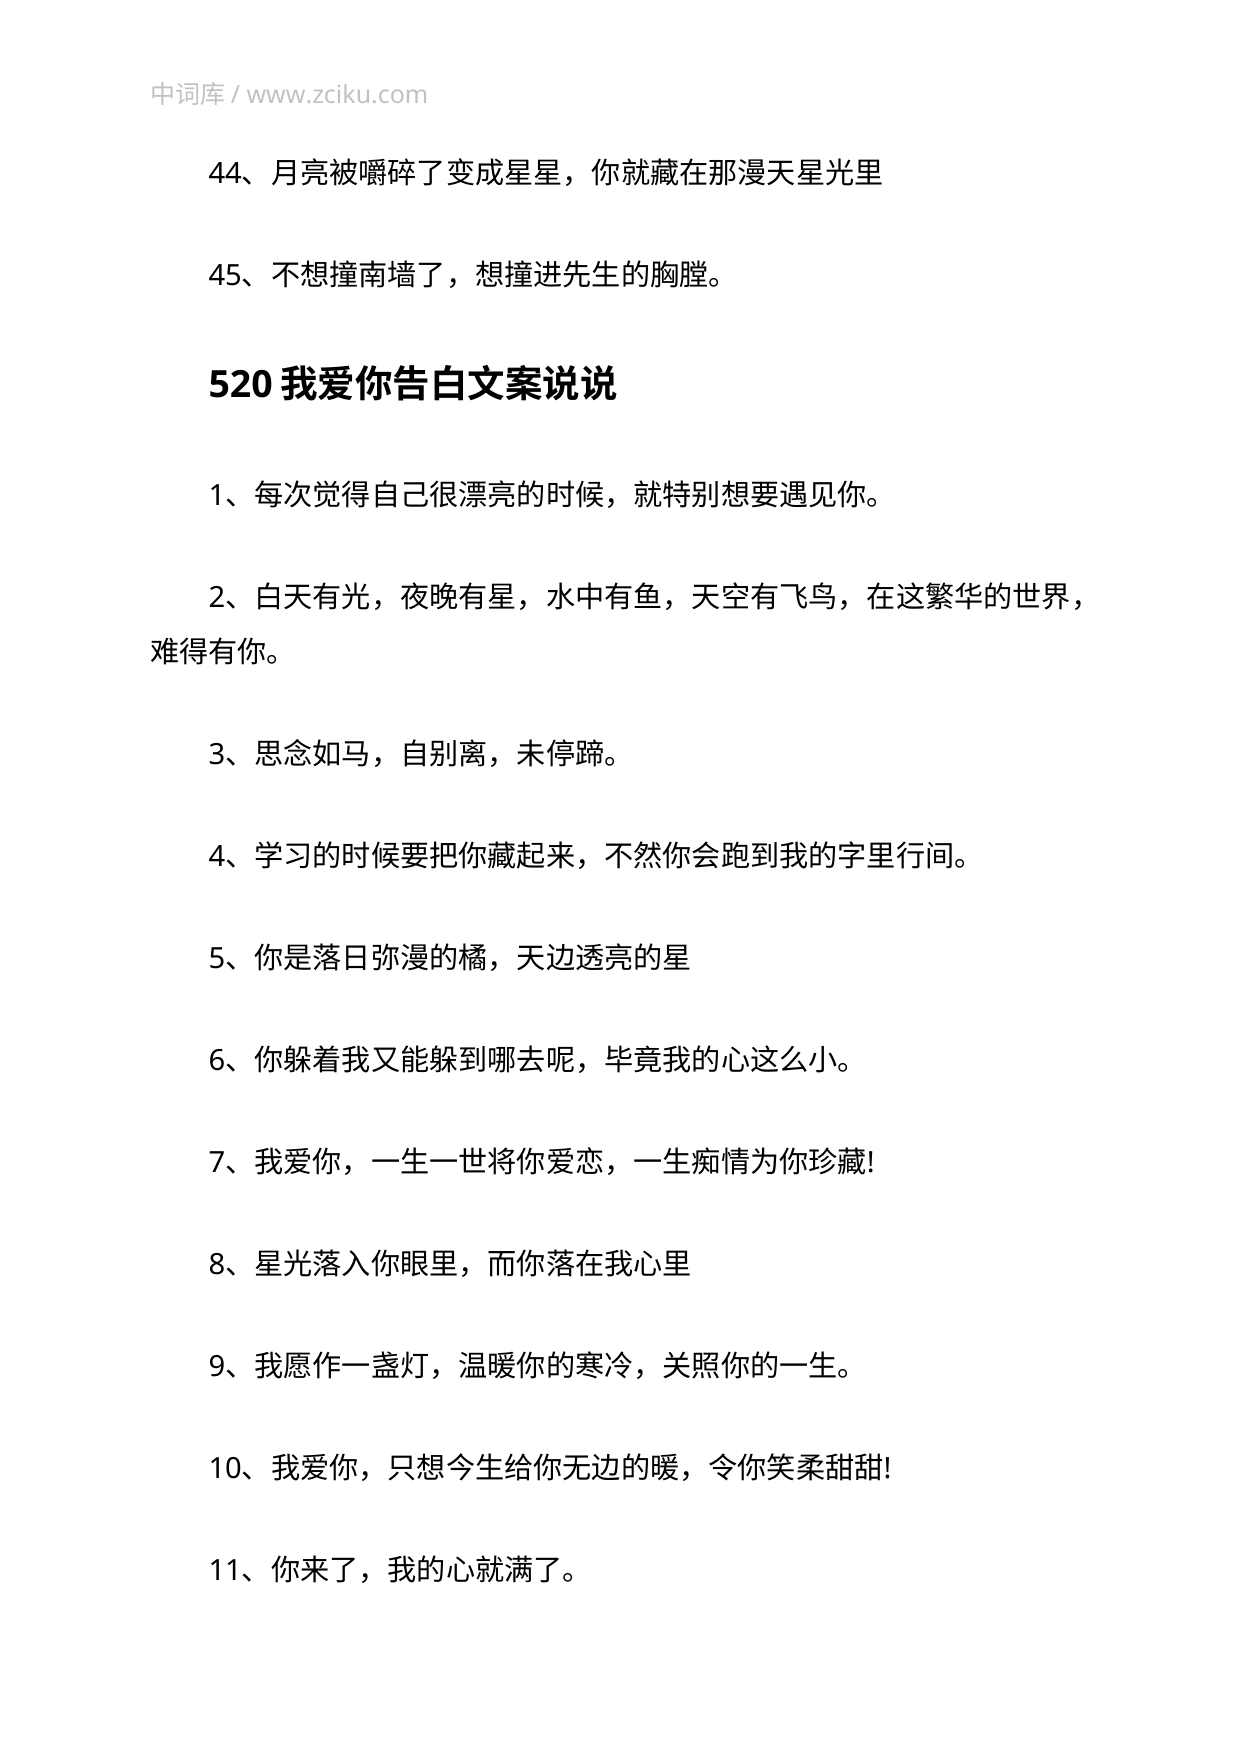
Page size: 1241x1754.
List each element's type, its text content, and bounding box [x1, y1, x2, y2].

text 11、你来了，我的心就满了。 [150, 1546, 1090, 1588]
text 9、我愿作一盏灯，温暖你的寒冷，关照你的一生。 [150, 1342, 1090, 1384]
text 1、每次觉得自己很漂亮的时候，就特别想要遇见你。 [150, 472, 1090, 514]
text 44、月亮被嚼碎了变成星星，你就藏在那漫天星光里 [150, 150, 1090, 192]
text 520我爱你告白文案说说 [150, 354, 1090, 408]
text 6、你躲着我又能躲到哪去呢，毕竟我的心这么小。 [150, 1036, 1090, 1079]
text 45、不想撞南墙了，想撞进先生的胸膛。 [150, 252, 1090, 294]
text 10、我爱你，只想今生给你无边的暖，令你笑柔甜甜! [150, 1444, 1090, 1487]
text 3、思念如马，自别离，未停蹄。 [150, 730, 1090, 773]
text 2、白天有光，夜晚有星，水中有鱼，天空有飞鸟，在这繁华的世界，难得有你。 [150, 573, 1090, 671]
text 7、我爱你，一生一世将你爱恋，一生痴情为你珍藏! [150, 1138, 1090, 1181]
text 5、你是落日弥漫的橘，天边透亮的星 [150, 934, 1090, 977]
text 8、星光落入你眼里，而你落在我心里 [150, 1240, 1090, 1283]
text 4、学习的时候要把你藏起来，不然你会跑到我的字里行间。 [150, 832, 1090, 875]
